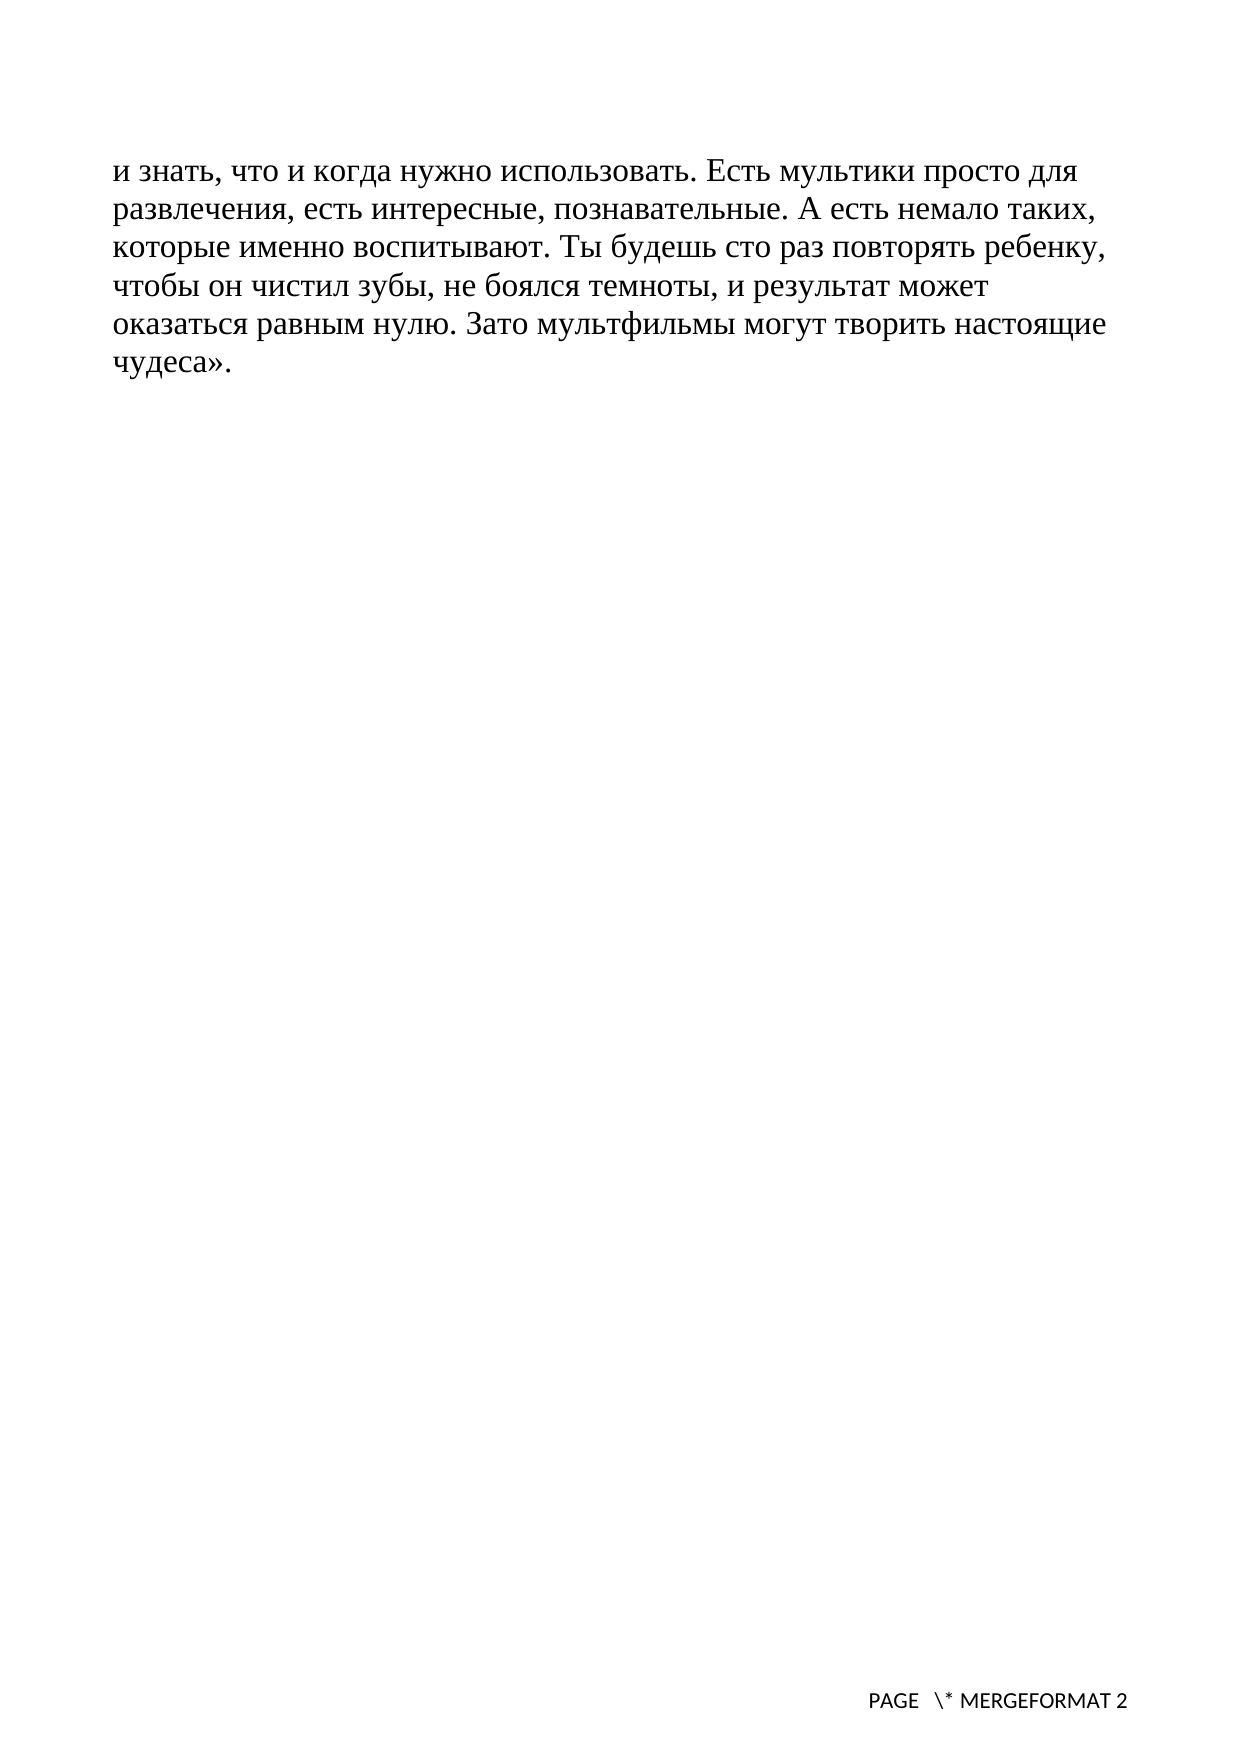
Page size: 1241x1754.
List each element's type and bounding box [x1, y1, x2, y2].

text [112, 150, 1128, 380]
